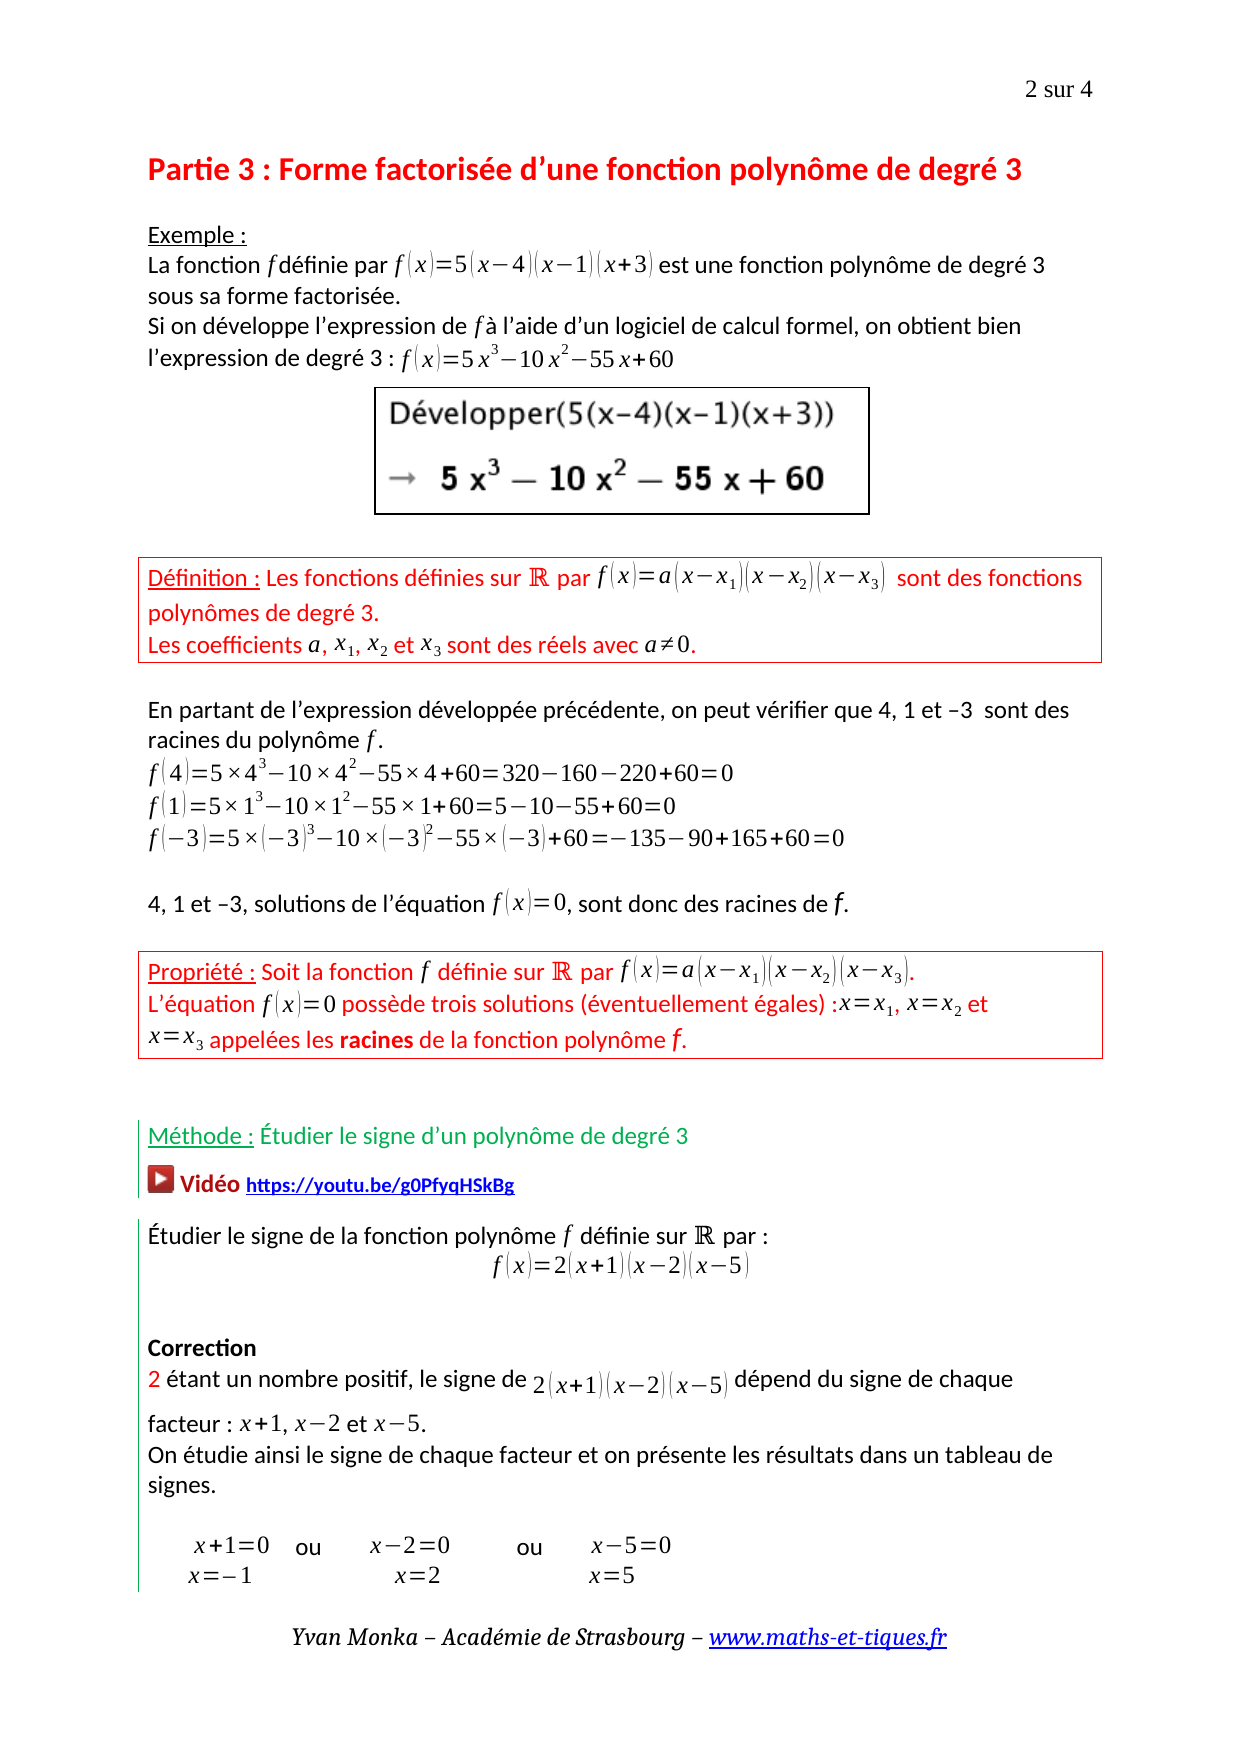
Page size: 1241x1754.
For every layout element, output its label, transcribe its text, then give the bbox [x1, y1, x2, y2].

text appelées les racines de la fonction polynôme f. [139, 1017, 1102, 1058]
text L’équation possède trois solutions (éventuellement égales) :, et [139, 985, 1102, 1017]
text On étudie ainsi le signe de chaque facteur et on présente les résultats dans un tableau de signes. [148, 1439, 1093, 1500]
text Vidéo https://youtu.be/g0PfyqHSkBg [139, 1166, 1063, 1198]
text Correction [139, 1332, 1093, 1363]
text 4, 1 et –3, solutions de l’équation , sont donc des racines de f. [148, 884, 1093, 920]
picture [147, 1165, 175, 1193]
text 2 étant un nombre positif, le signe de dépend du signe de chaque facteur : , et . [148, 1363, 1093, 1439]
picture [376, 388, 868, 513]
text Partie 3 : Forme factorisée d’une fonction polynôme de degré 3 [148, 148, 1093, 188]
text La fonction définie par est une fonction polynôme de degré 3 sous sa forme factorisée. [148, 249, 1093, 311]
text Si on développe l’expression de à l’aide d’un logiciel de calcul formel, on obtient bien l’expression de degré 3 : [148, 311, 1093, 374]
text ou ou [148, 1531, 1093, 1561]
text Étudier le signe de la fonction polynôme définie sur ℝ par : [139, 1219, 1093, 1250]
text Méthode : Étudier le signe d’un polynôme de degré 3 [148, 1120, 1093, 1150]
text Définition : Les fonctions définies sur ℝ par sont des fonctions polynômes de degré 3. [139, 558, 1101, 626]
text En partant de l’expression développée précédente, on peut vérifier que 4, 1 et –3 sont des racines du polynôme . [148, 694, 1093, 755]
text Exemple : [148, 219, 1093, 249]
text Propriété : Soit la fonction définie sur ℝ par . [139, 952, 1102, 985]
text Les coefficients , , et sont des réels avec . [139, 626, 1101, 662]
